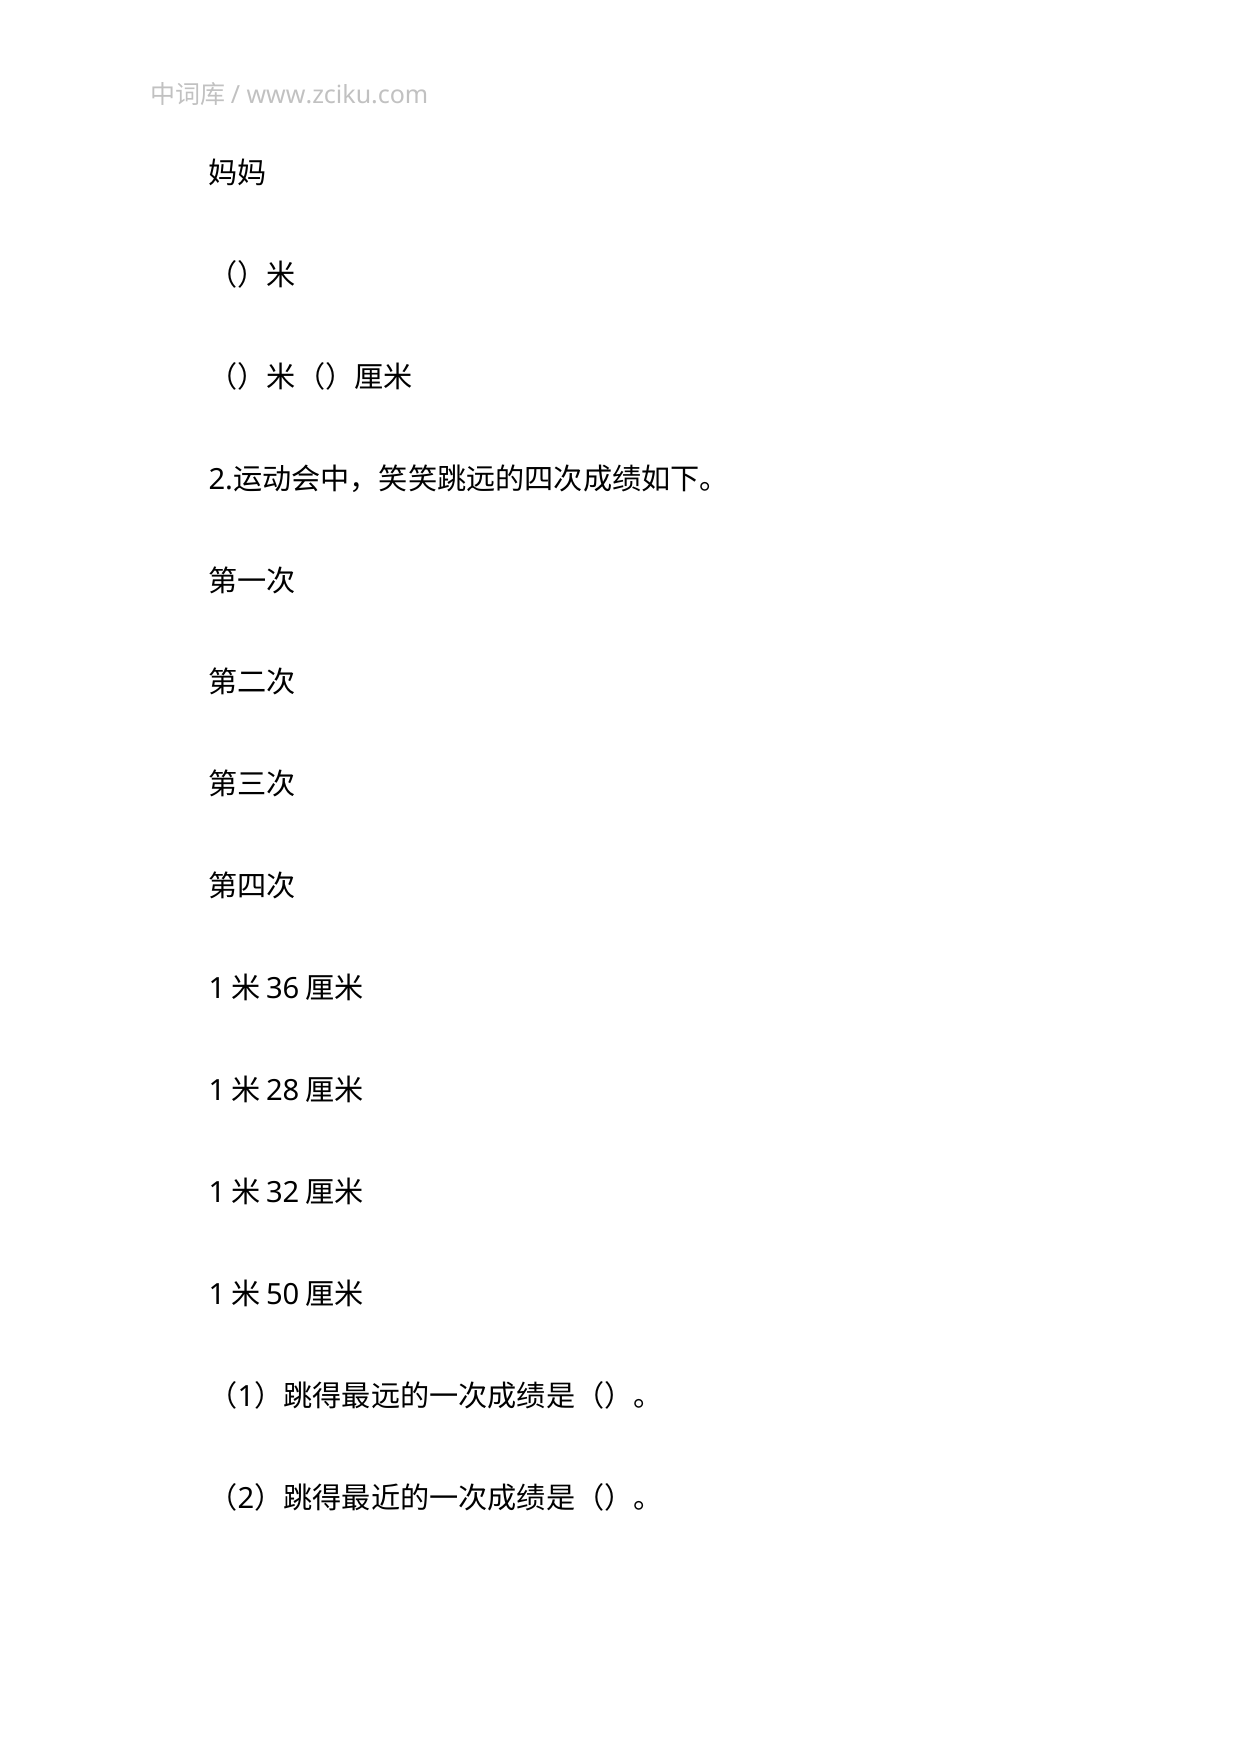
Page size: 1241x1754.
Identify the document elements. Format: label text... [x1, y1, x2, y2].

text 1米28厘米 [150, 1066, 1090, 1109]
text 第四次 [150, 863, 1090, 905]
text （2）跳得最近的一次成绩是（）。 [150, 1474, 1090, 1517]
text （）米 [150, 252, 1090, 294]
text 第二次 [150, 659, 1090, 701]
text 第三次 [150, 761, 1090, 803]
text 妈妈 [150, 150, 1090, 192]
text （1）跳得最远的一次成绩是（）。 [150, 1372, 1090, 1415]
text 1米32厘米 [150, 1168, 1090, 1211]
text 2.运动会中，笑笑跳远的四次成绩如下。 [150, 455, 1090, 498]
text 1米36厘米 [150, 964, 1090, 1007]
text 1米50厘米 [150, 1270, 1090, 1313]
text （）米（）厘米 [150, 353, 1090, 396]
text 第一次 [150, 557, 1090, 599]
